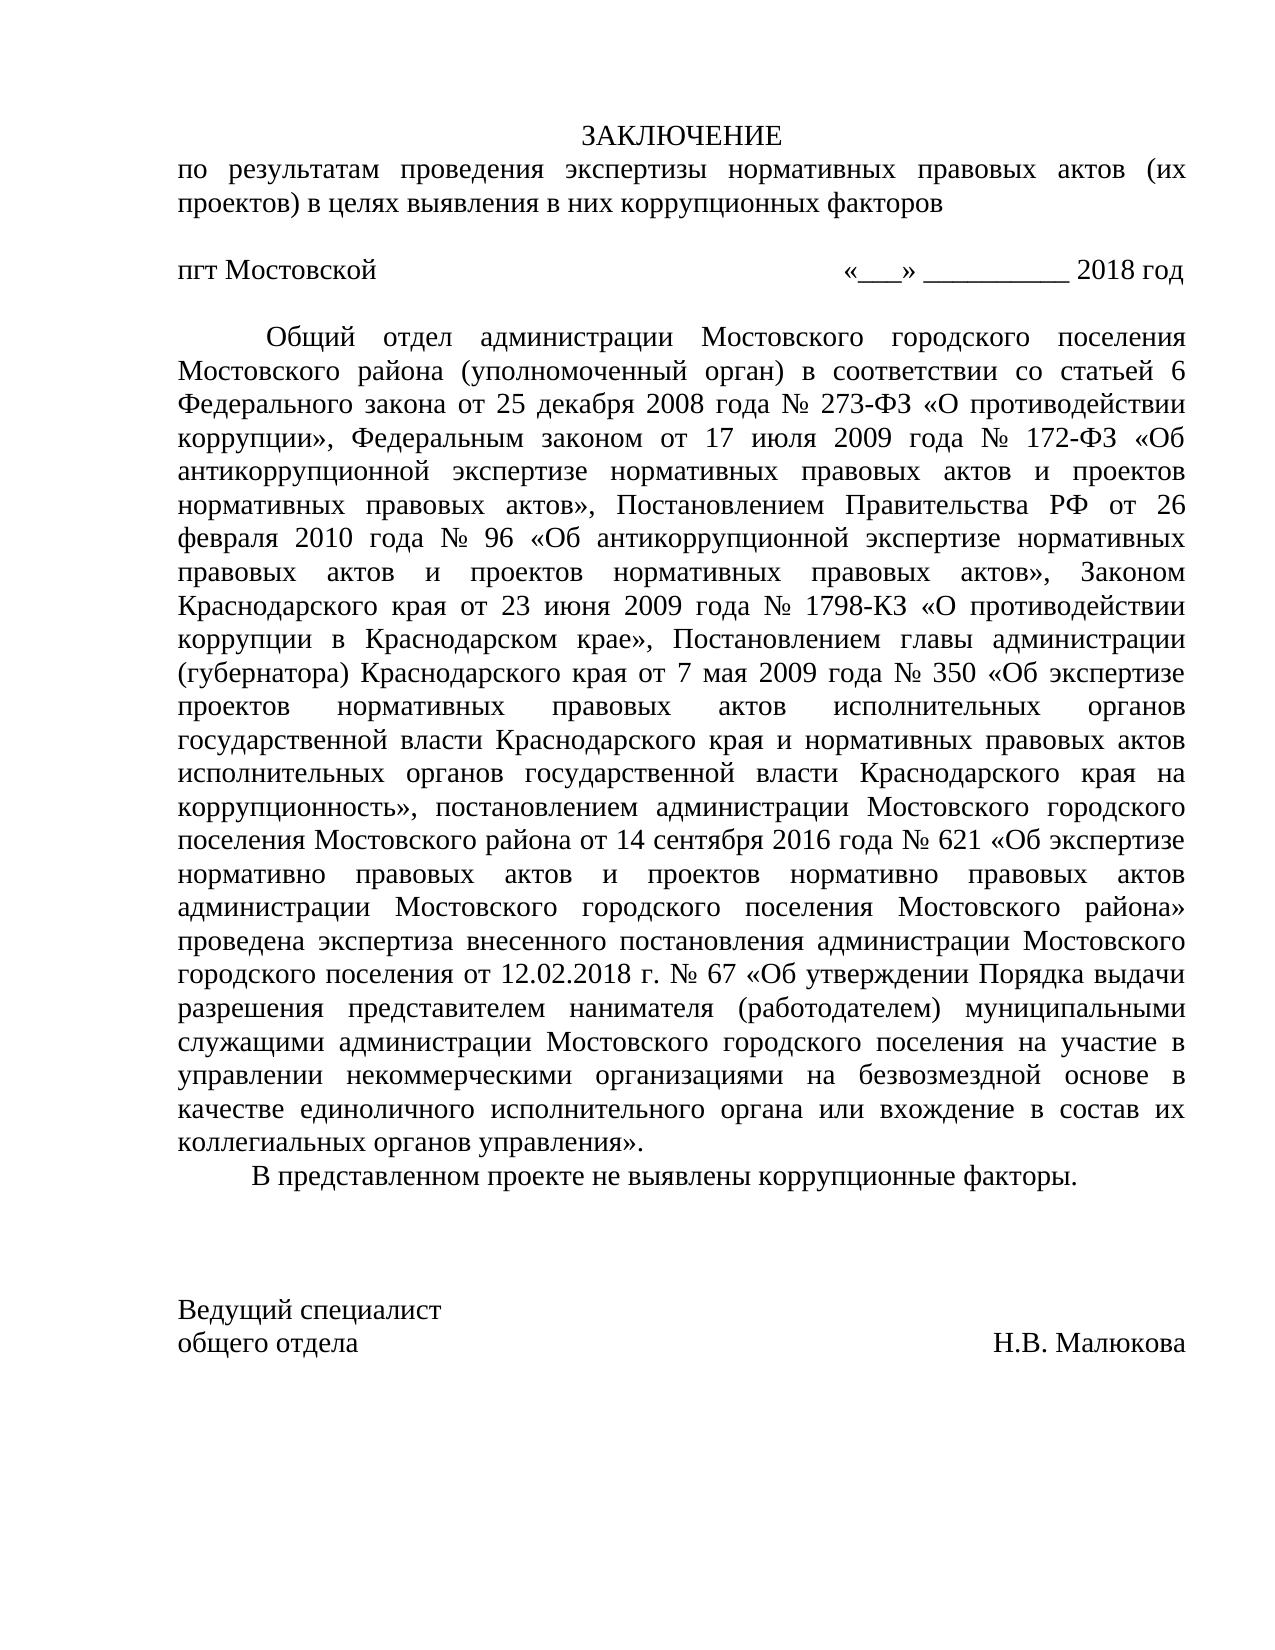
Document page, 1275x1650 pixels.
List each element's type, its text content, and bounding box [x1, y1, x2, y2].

text Ведущий специалист [177, 1292, 1186, 1326]
text общего отдела Н.В. Малюкова [177, 1326, 1186, 1359]
text по результатам проведения экспертизы нормативных правовых актов (их проектов) в целях выявления в них коррупционных факторов [177, 152, 1186, 219]
text ЗАКЛЮЧЕНИЕ [177, 118, 1186, 152]
text Общий отдел администрации Мостовского городского поселения Мостовского района (уполномоченный орган) в соответствии со статьей 6 Федерального закона от 25 декабря 2008 года № 273-ФЗ «О противодействии коррупции», Федеральным законом от 17 июля 2009 года № 172-ФЗ «Об антикоррупционной экспертизе нормативных правовых актов и проектов нормативных правовых актов», Постановлением Правительства РФ от 26 февраля 2010 года № 96 «Об антикоррупционной экспертизе нормативных правовых актов и проектов нормативных правовых актов», Законом Краснодарского края от 23 июня 2009 года № 1798-КЗ «О противодействии коррупции в Краснодарском крае», Постановлением главы администрации (губернатора) Краснодарского края от 7 мая 2009 года № 350 «Об экспертизе проектов нормативных правовых актов исполнительных органов государственной власти Краснодарского края и нормативных правовых актов исполнительных органов государственной власти Краснодарского края на коррупционность», постановлением администрации Мостовского городского поселения Мостовского района от 14 сентября 2016 года № 621 «Об экспертизе нормативно правовых актов и проектов нормативно правовых актов администрации Мостовского городского поселения Мостовского района» проведена экспертиза внесенного постановления администрации Мостовского городского поселения от 12.02.2018 г. № 67 «Об утверждении Порядка выдачи разрешения представителем нанимателя (работодателем) муниципальными служащими администрации Мостовского городского поселения на участие в управлении некоммерческими организациями на безвозмездной основе в качестве единоличного исполнительного органа или вхождение в состав их коллегиальных органов управления». [177, 319, 1186, 1158]
text В представленном проекте не выявлены коррупционные факторы. [177, 1158, 1186, 1191]
text пгт Мостовской «___» __________ 2018 год [177, 252, 1186, 286]
